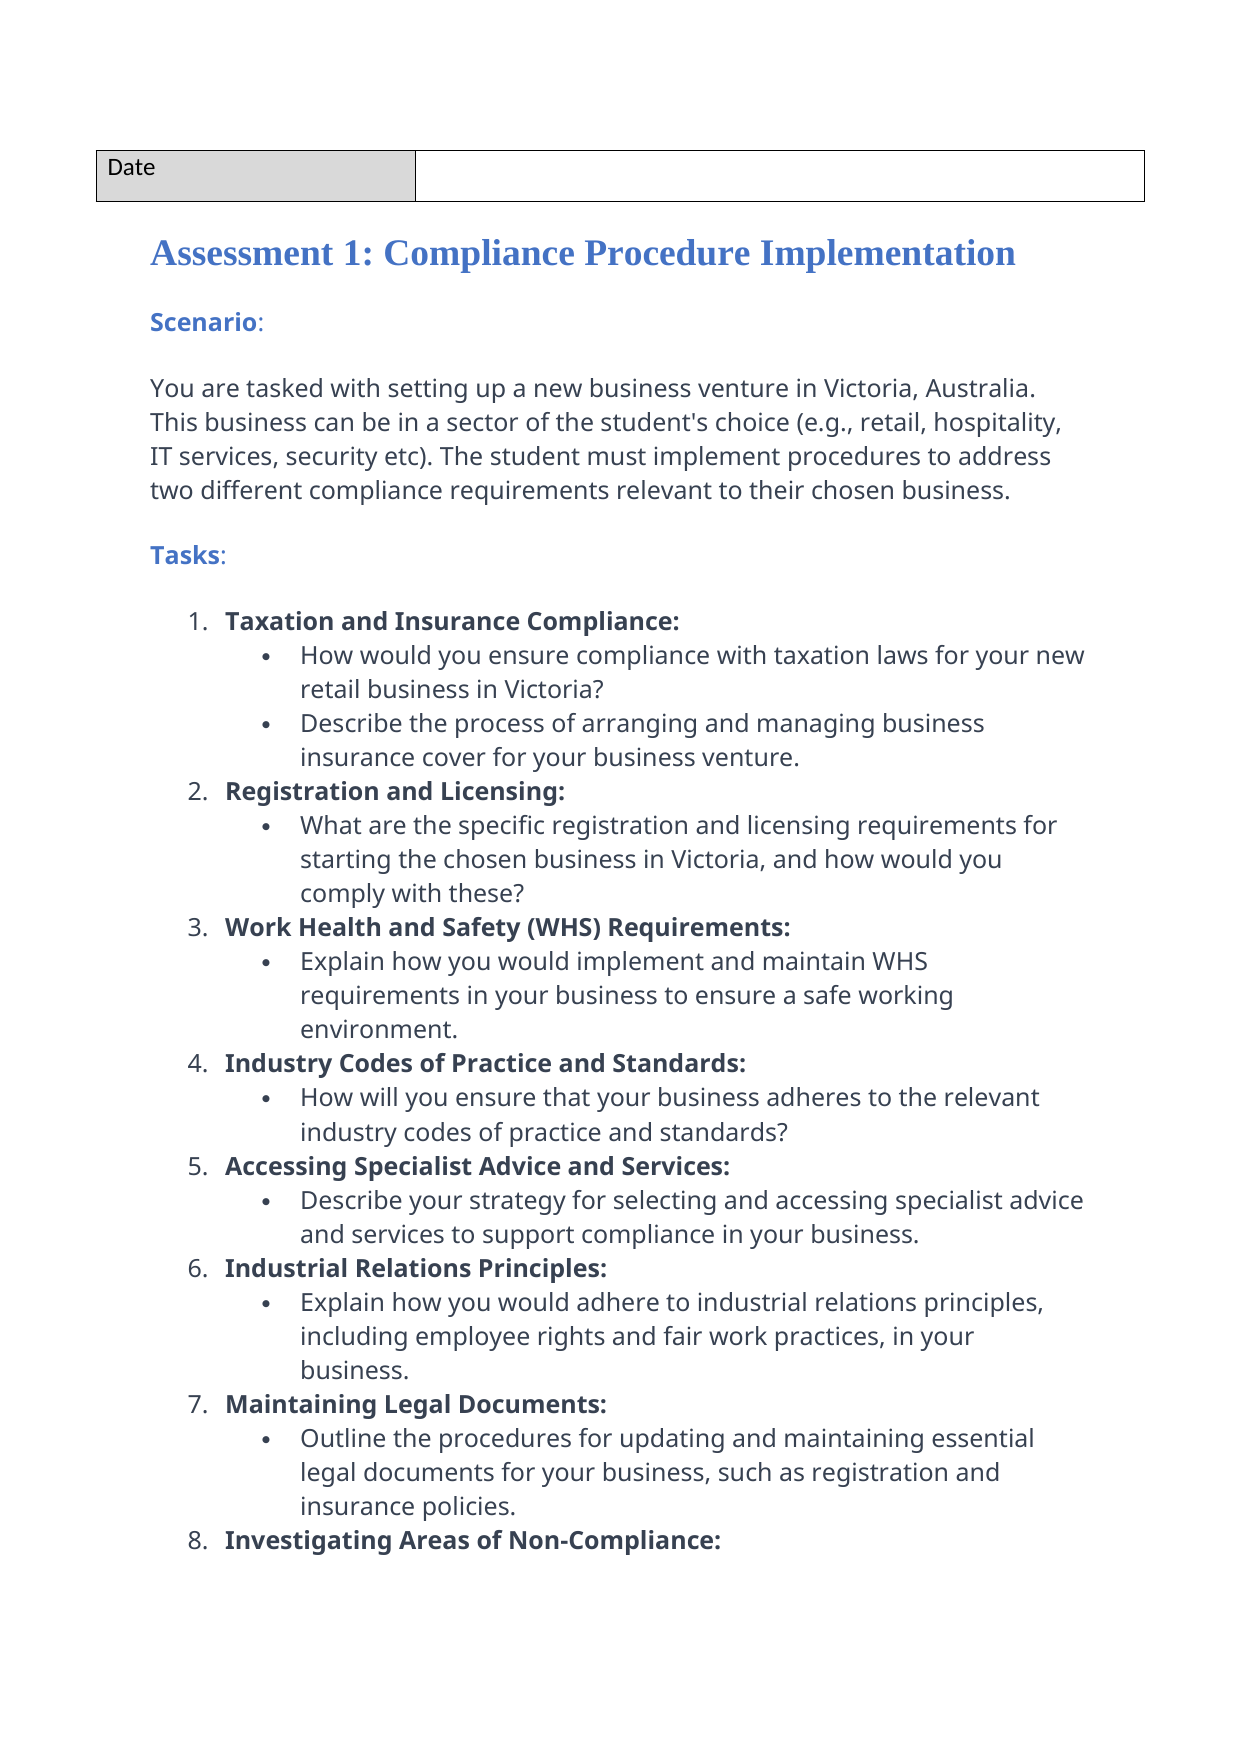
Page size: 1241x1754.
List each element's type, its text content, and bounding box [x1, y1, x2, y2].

list Industry Codes of Practice and Standards: [187, 1046, 1090, 1080]
list Maintaining Legal Documents: [187, 1387, 1090, 1421]
list How will you ensure that your business adheres to the relevant industry codes of practice and standards? [262, 1080, 1090, 1148]
list Explain how you would adhere to industrial relations principles, including employee rights and fair work practices, in your business. [262, 1284, 1090, 1387]
list Work Health and Safety (WHS) Requirements: [187, 910, 1090, 944]
list What are the specific registration and licensing requirements for starting the chosen business in Victoria, and how would you comply with these? [262, 808, 1090, 910]
list Explain how you would implement and maintain WHS requirements in your business to ensure a safe working environment. [262, 944, 1090, 1046]
list Accessing Specialist Advice and Services: [187, 1148, 1090, 1182]
table_cell Date [97, 151, 415, 201]
list Taxation and Insurance Compliance: [187, 603, 1090, 637]
list Investigating Areas of Non-Compliance: [187, 1523, 1090, 1557]
list Outline the procedures for updating and maintaining essential legal documents for your business, such as registration and insurance policies. [262, 1421, 1090, 1523]
list Describe your strategy for selecting and accessing specialist advice and services to support compliance in your business. [262, 1182, 1090, 1250]
list Describe the process of arranging and managing business insurance cover for your business venture. [262, 705, 1090, 773]
list Registration and Licensing: [187, 773, 1090, 808]
list Industrial Relations Principles: [187, 1250, 1090, 1284]
text You are tasked with setting up a new business venture in Victoria, Australia. This business can be in a sector of the student's choice (e.g., retail, hospitality, IT services, security etc). The student must implement procedures to address two different compliance requirements relevant to their chosen business. [150, 370, 1090, 507]
table_cell [416, 151, 1144, 201]
subtitle Assessment 1: Compliance Procedure Implementation [150, 231, 1090, 274]
text Scenario: [150, 305, 1090, 339]
list How would you ensure compliance with taxation laws for your new retail business in Victoria? [262, 637, 1090, 705]
text Tasks: [150, 538, 1090, 572]
